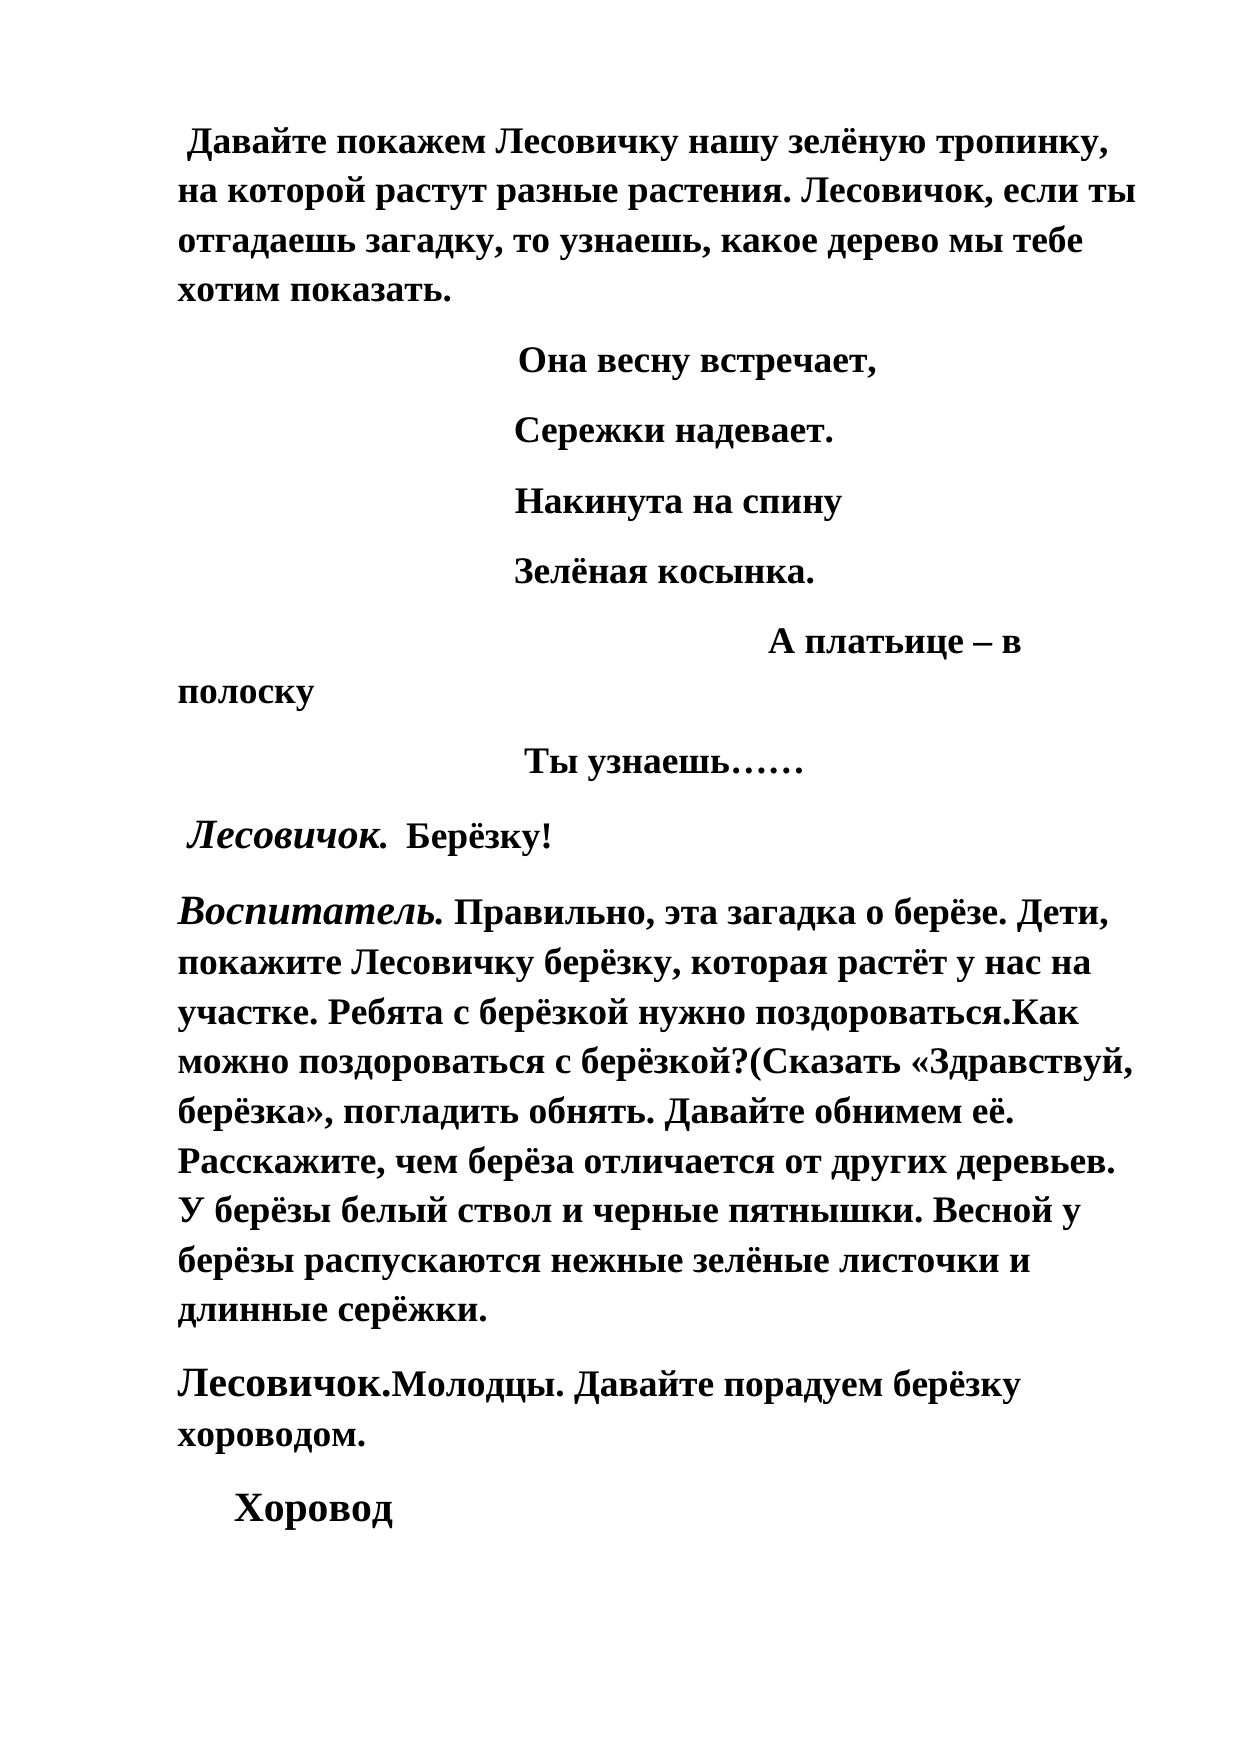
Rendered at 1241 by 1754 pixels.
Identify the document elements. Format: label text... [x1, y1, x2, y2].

text Лесовичок.Молодцы. Давайте порадуем берёзку хороводом. [177, 1357, 1152, 1455]
text Ты узнаешь…… [177, 739, 1152, 782]
text Она весну встречает, [177, 337, 1152, 380]
text Лесовичок. Берёзку! [177, 809, 1152, 857]
text А платьице – в полоску [177, 619, 1152, 712]
text Сережки надевает. [177, 408, 1152, 451]
text Давайте покажем Лесовичку нашу зелёную тропинку, на которой растут разные растения. Лесовичок, если ты отгадаешь загадку, то узнаешь, какое дерево мы тебе хотим показать. [177, 118, 1152, 310]
text Накинута на спину [177, 478, 1152, 521]
text Воспитатель. Правильно, эта загадка о берёзе. Дети, покажите Лесовичку берёзку, которая растёт у нас на участке. Ребята с берёзкой нужно поздороваться.Как можно поздороваться с берёзкой?(Сказать «Здравствуй, берёзка», погладить обнять. Давайте обнимем её. Расскажите, чем берёза отличается от других деревьев. У берёзы белый ствол и черные пятнышки. Весной у берёзы распускаются нежные зелёные листочки и длинные серёжки. [177, 885, 1152, 1330]
text Хоровод [177, 1482, 1152, 1530]
text Зелёная косынка. [177, 548, 1152, 592]
